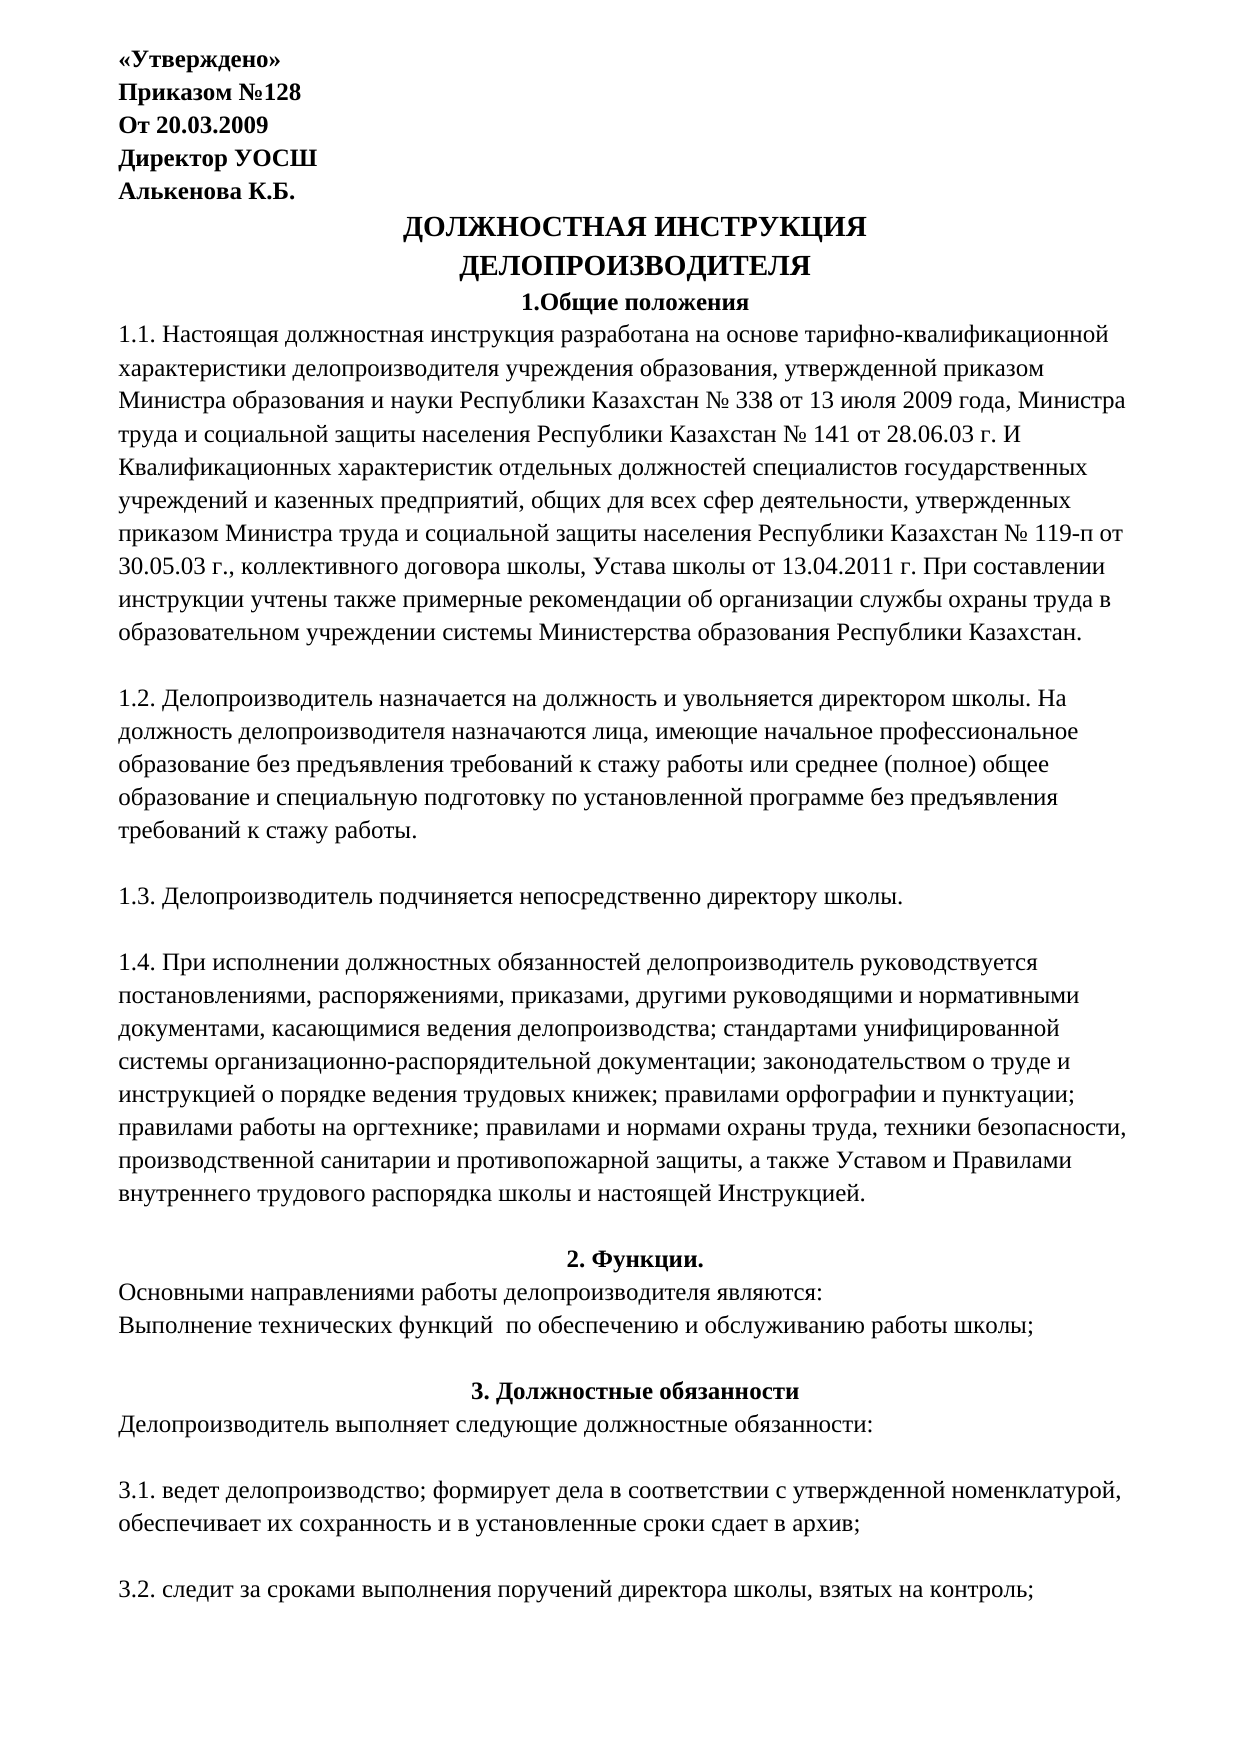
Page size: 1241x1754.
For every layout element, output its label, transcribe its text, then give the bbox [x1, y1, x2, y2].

text 1.1. Настоящая должностная инструкция разработана на основе тарифно-квалификационной характеристики делопроизводителя учреждения образования, утвержденной приказом Министра образования и науки Республики Казахстан № 338 от 13 июля 2009 года, Министра труда и социальной защиты населения Республики Казахстан № 141 от 28.06.03 г. И Квалификационных характеристик отдельных должностей специалистов государственных учреждений и казенных предприятий, общих для всех сфер деятельности, утвержденных приказом Министра труда и социальной защиты населения Республики Казахстан № 119-п от 30.05.03 г., коллективного договора школы, Устава школы от 13.04.2011 г. При составлении инструкции учтены также примерные рекомендации об организации службы охраны труда в образовательном учреждении системы Министерства образования Республики Казахстан. [118, 319, 1152, 646]
text 1.4. При исполнении должностных обязанностей делопроизводитель руководствуется постановлениями, распоряжениями, приказами, другими руководящими и нормативными документами, касающимися ведения делопроизводства; стандартами унифицированной системы организационно-распорядительной документации; законодательством о труде и инструкцией о порядке ведения трудовых книжек; правилами орфографии и пунктуации; правилами работы на оргтехнике; правилами и нормами охраны труда, техники безопасности, производственной санитарии и противопожарной защиты, а также Уставом и Правилами внутреннего трудового распорядка школы и настоящей Инструкцией. [118, 947, 1152, 1207]
text 3.2. следит за сроками выполнения поручений директора школы, взятых на контроль; [118, 1574, 1152, 1603]
text 1.2. Делопроизводитель назначается на должность и увольняется директором школы. На должность делопроизводителя назначаются лица, имеющие начальное профессиональное образование без предъявления требований к стажу работы или среднее (полное) общее образование и специальную подготовку по установленной программе без предъявления требований к стажу работы. [118, 683, 1152, 844]
text От 20.03.2009 [118, 110, 1152, 139]
text «Утверждено» [118, 44, 1152, 73]
text 3. Должностные обязанности [118, 1376, 1152, 1405]
text Выполнение технических функций по обеспечению и обслуживанию работы школы; [118, 1310, 1152, 1339]
text 1.3. Делопроизводитель подчиняется непосредственно директору школы. [118, 881, 1152, 910]
text 2. Функции. [118, 1244, 1152, 1273]
text 1.Общие положения [118, 287, 1152, 315]
text ДЕЛОПРОИЗВОДИТЕЛЯ [118, 248, 1152, 282]
text Делопроизводитель выполняет следующие должностные обязанности: [118, 1409, 1152, 1438]
text Директор УОСШ [118, 143, 1152, 172]
text Алькенова К.Б. [118, 176, 1152, 205]
text Основными направлениями работы делопроизводителя являются: [118, 1277, 1152, 1306]
text ДОЛЖНОСТНАЯ ИНСТРУКЦИЯ [118, 209, 1152, 243]
text 3.1. ведет делопроизводство; формирует дела в соответствии с утвержденной номенклатурой, обеспечивает их сохранность и в установленные сроки сдает в архив; [118, 1475, 1152, 1537]
text Приказом №128 [118, 77, 1152, 106]
